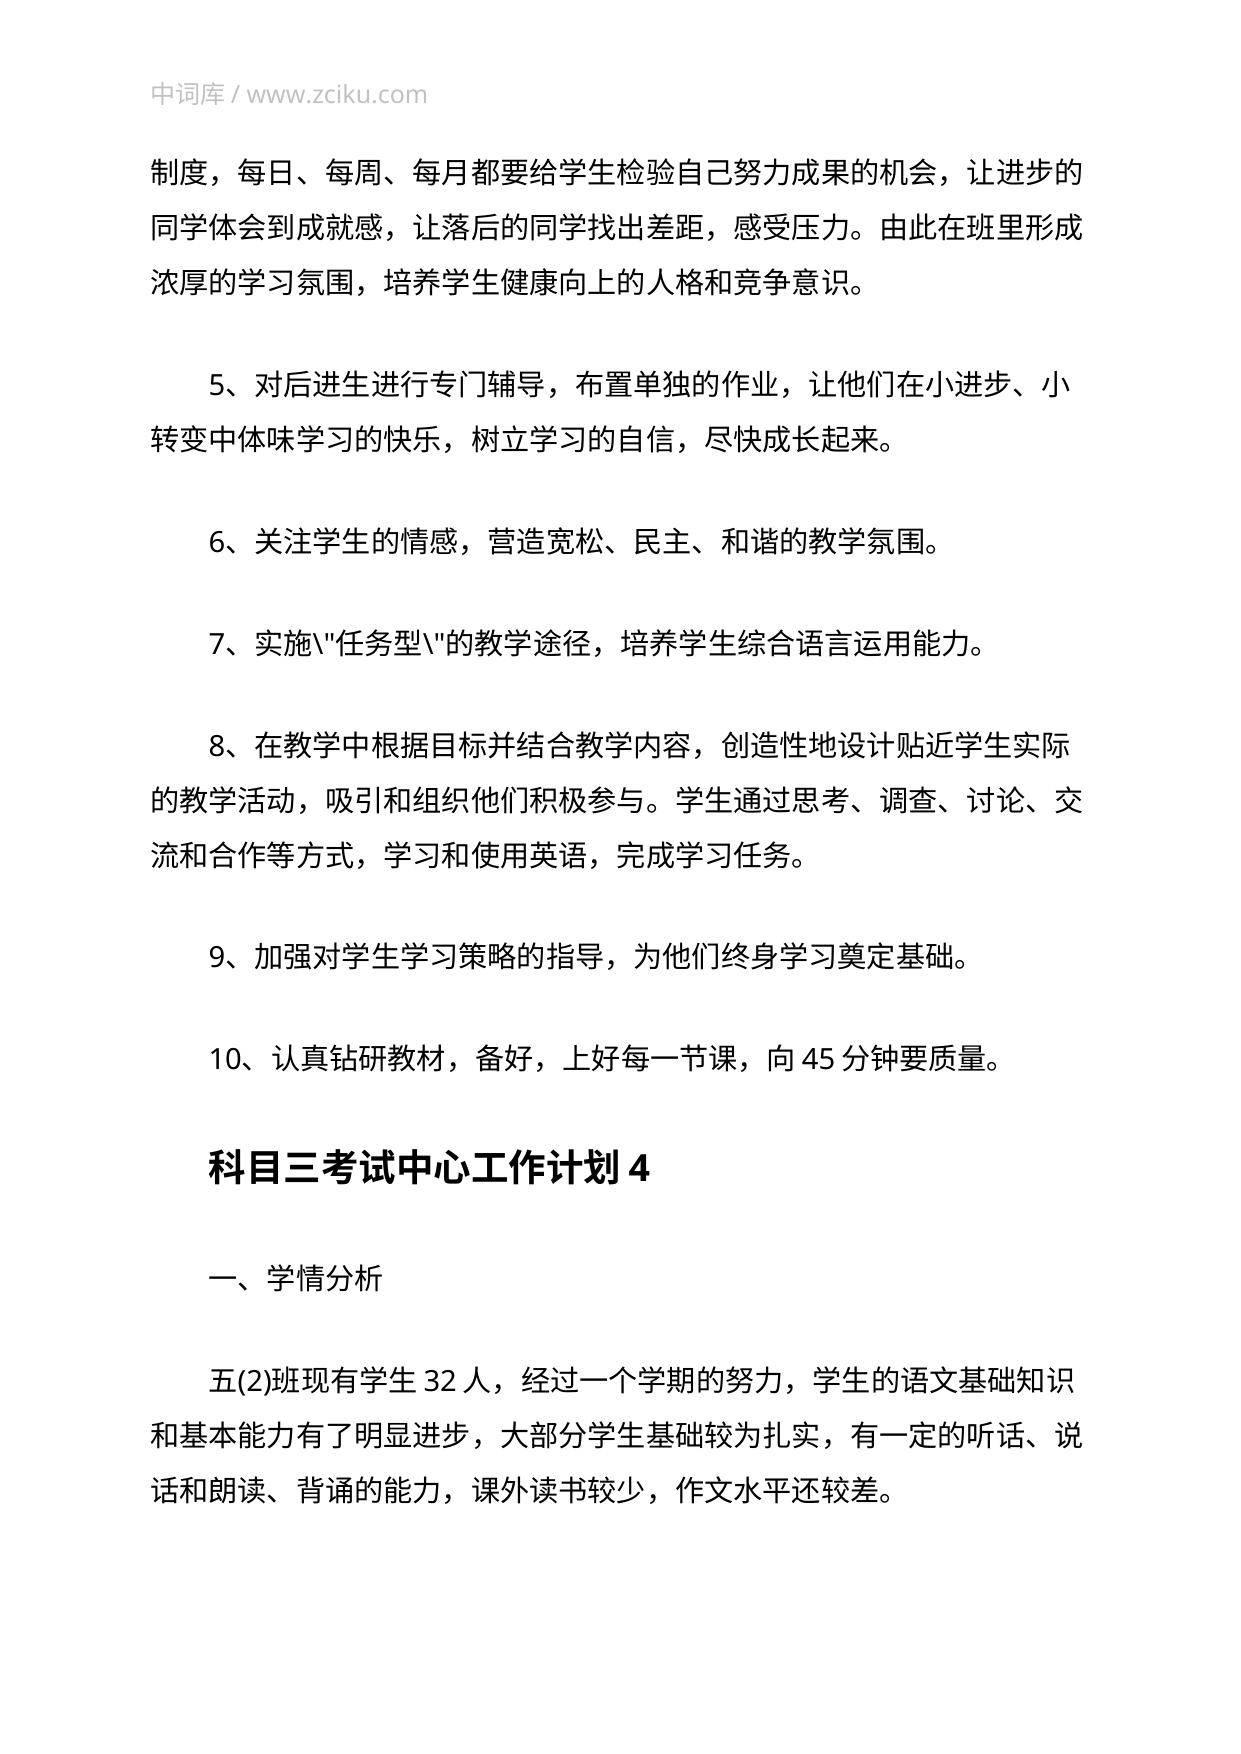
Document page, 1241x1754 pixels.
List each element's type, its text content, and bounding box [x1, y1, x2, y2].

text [150, 150, 1090, 302]
text 9、加强对学生学习策略的指导，为他们终身学习奠定基础。 [150, 934, 1090, 976]
text 5、对后进生进行专门辅导，布置单独的作业，让他们在小进步、小转变中体味学习的快乐，树立学习的自信，尽快成长起来。 [150, 362, 1090, 459]
text 10、认真钻研教材，备好，上好每一节课，向45分钟要质量。 [150, 1036, 1090, 1078]
text 一、学情分析 [150, 1256, 1090, 1298]
text 6、关注学生的情感，营造宽松、民主、和谐的教学氛围。 [150, 518, 1090, 561]
text 科目三考试中心工作计划4 [150, 1138, 1090, 1192]
text 五(2)班现有学生32人，经过一个学期的努力，学生的语文基础知识和基本能力有了明显进步，大部分学生基础较为扎实，有一定的听话、说话和朗读、背诵的能力，课外读书较少，作文水平还较差。 [150, 1357, 1090, 1509]
text 7、实施\"任务型\"的教学途径，培养学生综合语言运用能力。 [150, 620, 1090, 663]
text 8、在教学中根据目标并结合教学内容，创造性地设计贴近学生实际的教学活动，吸引和组织他们积极参与。学生通过思考、调查、讨论、交流和合作等方式，学习和使用英语，完成学习任务。 [150, 722, 1090, 874]
